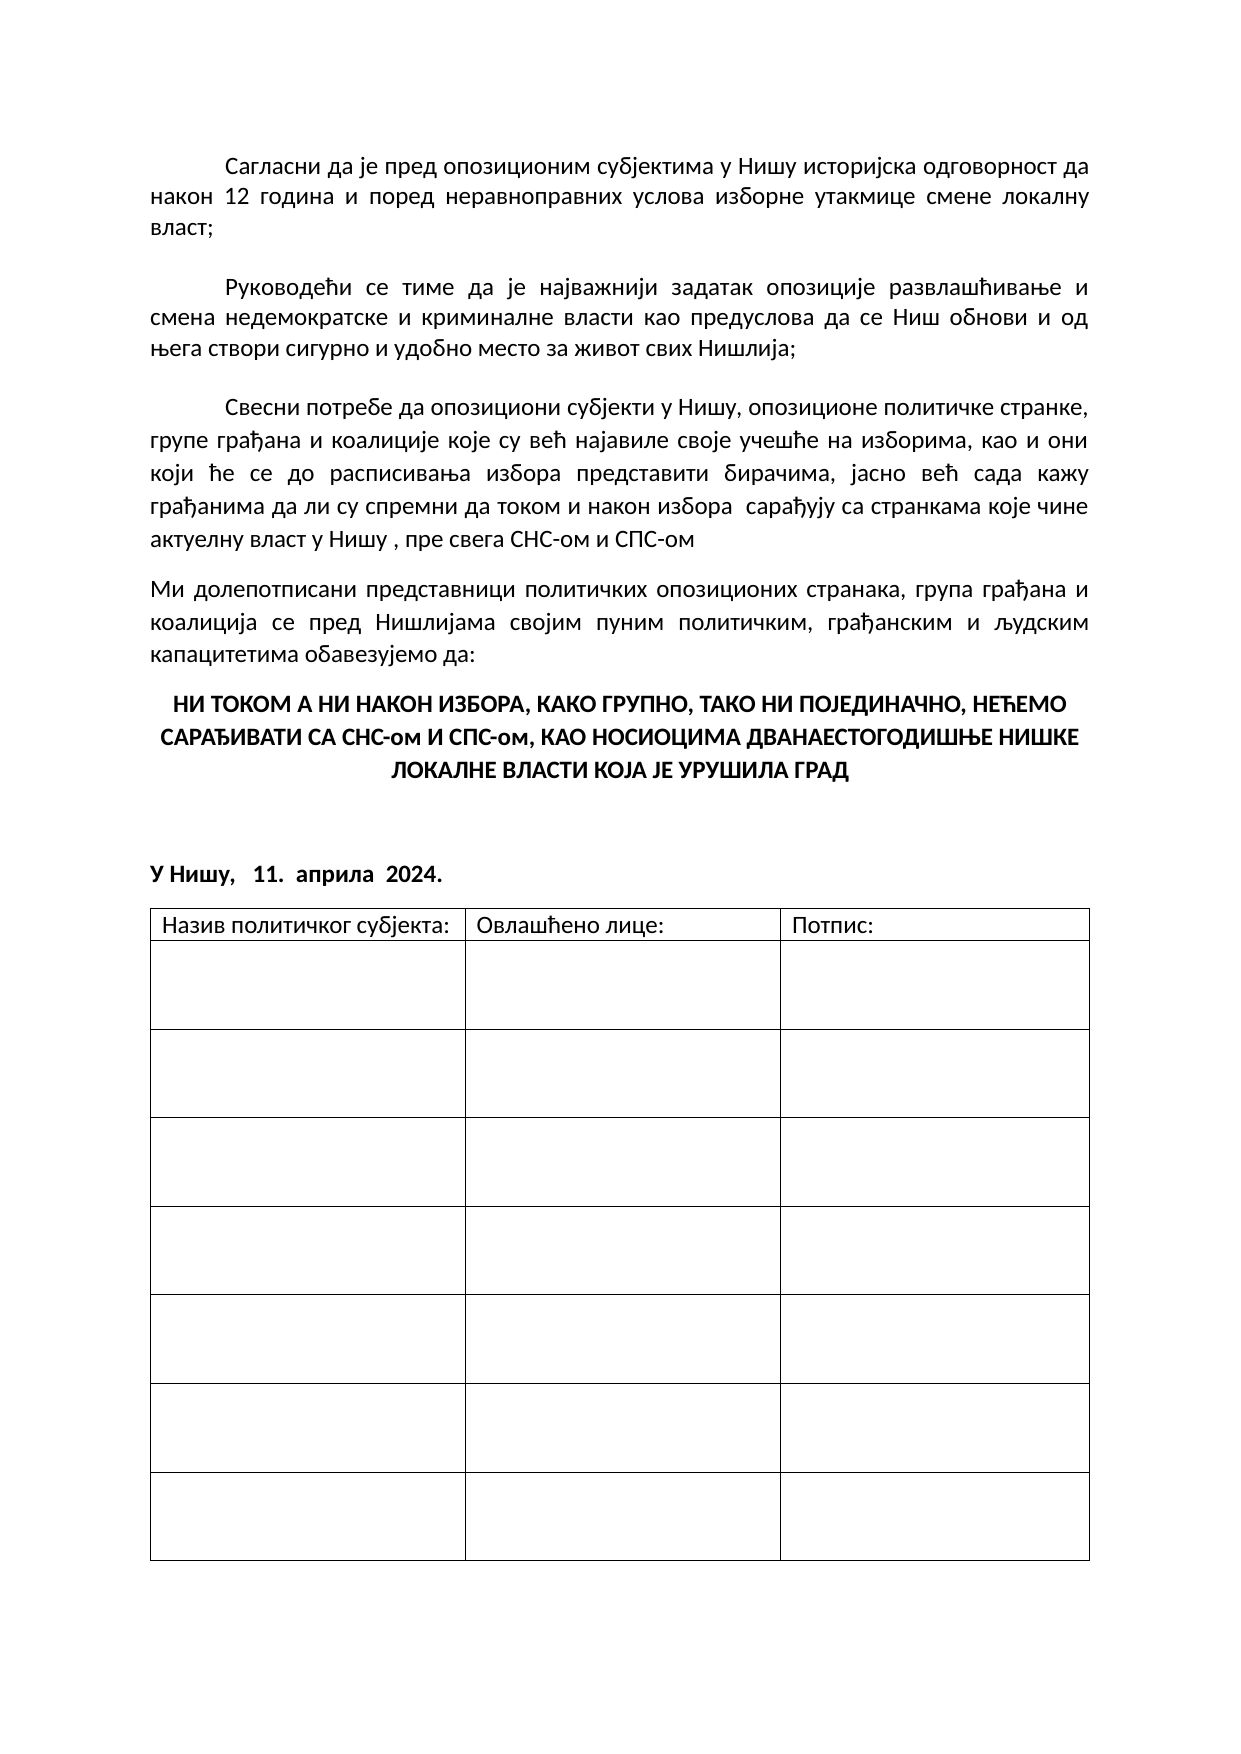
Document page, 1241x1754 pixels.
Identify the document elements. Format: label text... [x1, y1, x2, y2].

text НИ ТОКОМ А НИ НАКОН ИЗБОРА, КАКО ГРУПНО, ТАКО НИ ПОЈЕДИНАЧНО, НЕЋЕМО САРАЂИВАТИ СА СНС-ом И СПС-ом, КАО НОСИОЦИМА ДВАНАЕСТОГОДИШЊЕ НИШКЕ ЛОКАЛНЕ ВЛАСТИ КОЈА ЈЕ УРУШИЛА ГРАД [150, 688, 1090, 784]
table_cell [151, 1030, 465, 1117]
table_cell [151, 1295, 465, 1383]
table_header Назив политичког субјекта: [151, 909, 465, 940]
table_cell [781, 1473, 1089, 1560]
text Свесни потребе да опозициони субјекти у Нишу, опозиционе политичке странке, групе грађана и коалиције које су већ најавиле своје учешће на изборима, као и они који ће се до расписивања избора представити бирачима, јасно већ сада кажу грађанима да ли су спремни да током и након избора сарађују са странкама које чине актуелну власт у Нишу , пре свега СНС-ом и СПС-ом [150, 391, 1090, 554]
text Сагласни да је пред опозиционим субјектима у Нишу историјска одговорност да након 12 година и поред неравноправних услова изборне утакмице смене локалну власт; [150, 150, 1090, 242]
table_cell [151, 1473, 465, 1560]
table_cell [151, 1207, 465, 1294]
table_cell [781, 941, 1089, 1028]
table_cell [466, 941, 780, 1028]
table_cell [151, 941, 465, 1028]
text Ми долепотписани представници политичких опозиционих странака, група грађана и коалиција се пред Нишлијама својим пуним политичким, грађанским и људским капацитетима обавезујемо да: [150, 573, 1090, 669]
table_cell [781, 1118, 1089, 1206]
table_cell [466, 1295, 780, 1383]
table_cell [151, 1384, 465, 1472]
table_cell [781, 1207, 1089, 1294]
table_cell [781, 1384, 1089, 1472]
table_cell [466, 1118, 780, 1206]
table_cell [466, 1384, 780, 1472]
table_header Овлашћено лице: [466, 909, 780, 940]
text Руководећи се тиме да је најважнији задатак опозиције развлашћивање и смена недемократске и криминалне власти као предуслова да се Ниш обнови и од њега створи сигурно и удобно место за живот свих Нишлија; [150, 271, 1090, 362]
table_cell [466, 1207, 780, 1294]
table_cell [781, 1030, 1089, 1117]
table_cell [151, 1118, 465, 1206]
table_cell [466, 1030, 780, 1117]
table_cell [466, 1473, 780, 1560]
table_cell [781, 1295, 1089, 1383]
table_header Потпис: [781, 909, 1089, 940]
text У Нишу, 11. априла 2024. [150, 859, 1090, 889]
